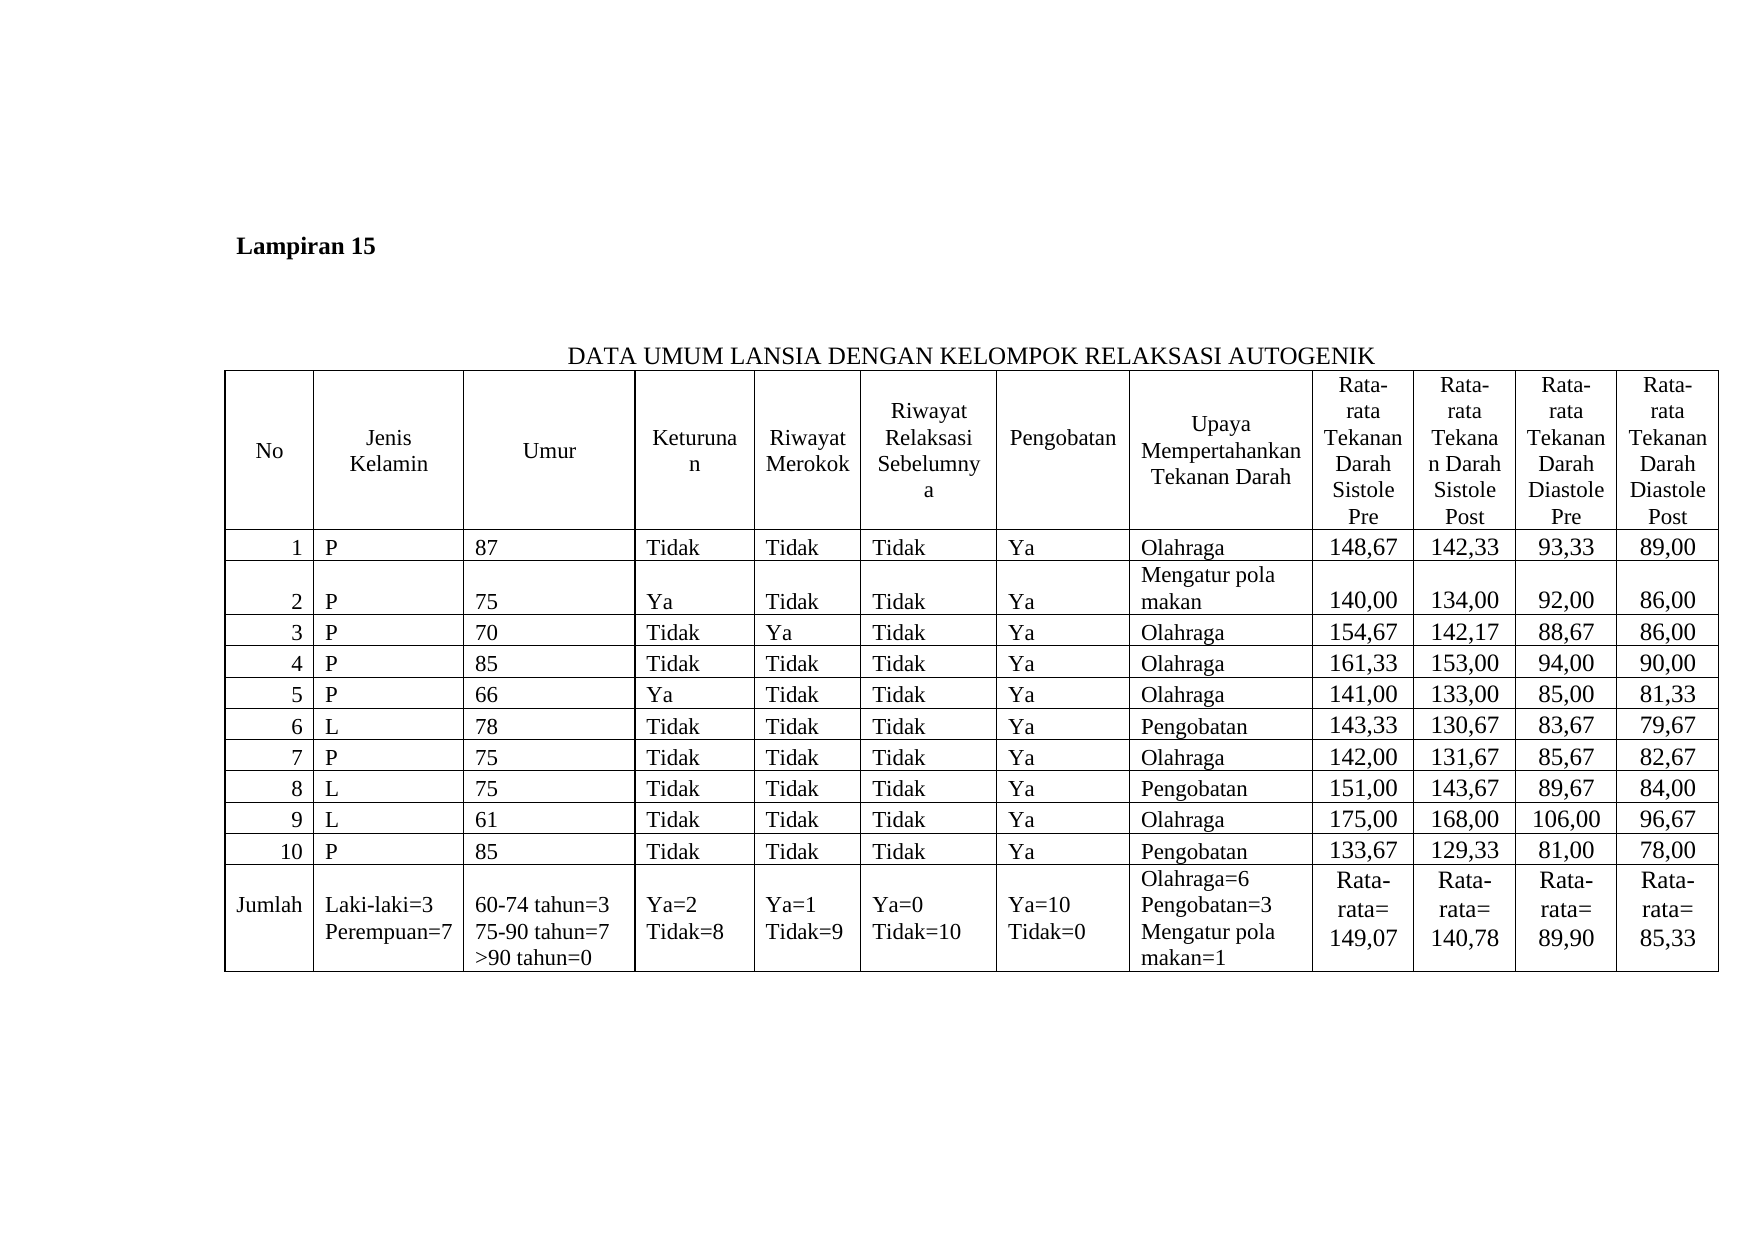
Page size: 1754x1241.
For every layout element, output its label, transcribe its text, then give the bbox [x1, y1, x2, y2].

table_cell Ya [997, 740, 1129, 770]
table_cell L [314, 771, 463, 802]
table_cell 61 [464, 803, 634, 833]
table_cell Rata-rata= 85,33 [1617, 865, 1718, 971]
table_cell L [314, 803, 463, 833]
table_cell P [314, 834, 463, 864]
table_cell Tidak [861, 615, 996, 645]
table_cell Tidak [861, 709, 996, 739]
table_cell Tidak [636, 803, 754, 833]
table_cell Ya [997, 803, 1129, 833]
table_cell 2 [226, 561, 313, 614]
table_cell Pengobatan [1130, 834, 1312, 864]
table_cell 148,67 [1313, 530, 1413, 560]
table_cell 9 [226, 803, 313, 833]
table_cell 133,00 [1414, 678, 1515, 708]
table_cell P [314, 678, 463, 708]
table_cell Ya=10 Tidak=0 [997, 865, 1129, 971]
table_cell Laki-laki=3 Perempuan=7 [314, 865, 463, 971]
table_cell 81,33 [1617, 678, 1718, 708]
table_cell 83,67 [1516, 709, 1616, 739]
table_cell 143,33 [1313, 709, 1413, 739]
table_cell 81,00 [1516, 834, 1616, 864]
text Lampiran 15 [236, 231, 1577, 260]
table_cell Ya=2 Tidak=8 [636, 865, 754, 971]
table_cell Tidak [861, 803, 996, 833]
table_cell 79,67 [1617, 709, 1718, 739]
table_cell 7 [226, 740, 313, 770]
table_cell 92,00 [1516, 561, 1616, 614]
table_cell Rata-rata Tekanan Darah Sistole Post [1414, 371, 1515, 529]
table_cell Ya [997, 771, 1129, 802]
table_cell Ya [997, 530, 1129, 560]
table_cell 85,00 [1516, 678, 1616, 708]
table_cell 78,00 [1617, 834, 1718, 864]
table_cell 89,00 [1617, 530, 1718, 560]
table_cell Tidak [636, 530, 754, 560]
table_cell Ya [997, 615, 1129, 645]
table_cell Tidak [636, 740, 754, 770]
table_cell Olahraga [1130, 740, 1312, 770]
table_cell Jumlah [226, 865, 313, 971]
table_cell 75 [464, 561, 634, 614]
table_cell Tidak [636, 615, 754, 645]
table_cell Tidak [755, 646, 860, 677]
table_cell 106,00 [1516, 803, 1616, 833]
table_cell Olahraga [1130, 678, 1312, 708]
table_cell P [314, 530, 463, 560]
table_cell 86,00 [1617, 615, 1718, 645]
table_cell Tidak [861, 834, 996, 864]
table_cell 1 [226, 530, 313, 560]
table_cell 82,67 [1617, 740, 1718, 770]
table_cell Olahraga [1130, 803, 1312, 833]
table_cell Tidak [755, 530, 860, 560]
table_cell Keturunan [636, 371, 754, 529]
table_cell Ya [997, 709, 1129, 739]
table_cell 175,00 [1313, 803, 1413, 833]
table_cell 5 [226, 678, 313, 708]
table_cell 151,00 [1313, 771, 1413, 802]
table_cell 94,00 [1516, 646, 1616, 677]
table_cell Rata-rata= 89,90 [1516, 865, 1616, 971]
table_cell Ya [636, 561, 754, 614]
table_cell 84,00 [1617, 771, 1718, 802]
table_cell 10 [226, 834, 313, 864]
table_cell P [314, 561, 463, 614]
table_cell 78 [464, 709, 634, 739]
table_cell Olahraga [1130, 530, 1312, 560]
table_cell Ya=1 Tidak=9 [755, 865, 860, 971]
table_cell 75 [464, 740, 634, 770]
table_cell 142,33 [1414, 530, 1515, 560]
table_cell Ya [997, 561, 1129, 614]
table_cell 60-74 tahun=3 75-90 tahun=7 >90 tahun=0 [464, 865, 634, 971]
table_cell Tidak [861, 646, 996, 677]
table_cell Mengatur pola makan [1130, 561, 1312, 614]
table_cell Ya [997, 834, 1129, 864]
table_cell 161,33 [1313, 646, 1413, 677]
table_cell No [226, 371, 313, 529]
table_cell Olahraga [1130, 646, 1312, 677]
table_cell Rata-rata Tekanan Darah Diastole Post [1617, 371, 1718, 529]
table_cell P [314, 740, 463, 770]
table_cell P [314, 646, 463, 677]
table_cell Tidak [636, 771, 754, 802]
table_cell Tidak [755, 834, 860, 864]
table_cell 134,00 [1414, 561, 1515, 614]
table_cell 131,67 [1414, 740, 1515, 770]
table_cell Jenis Kelamin [314, 371, 463, 529]
table_cell 133,67 [1313, 834, 1413, 864]
table_cell Ya=0 Tidak=10 [861, 865, 996, 971]
table_cell L [314, 709, 463, 739]
table_cell Tidak [755, 771, 860, 802]
table_cell 85,67 [1516, 740, 1616, 770]
table_cell Tidak [861, 561, 996, 614]
table_cell Upaya Mempertahankan Tekanan Darah [1130, 371, 1312, 529]
table_cell Tidak [861, 530, 996, 560]
table_cell 70 [464, 615, 634, 645]
table_cell 93,33 [1516, 530, 1616, 560]
table_header DATA UMUM LANSIA DENGAN KELOMPOK RELAKSASI AUTOGENIK [225, 339, 1718, 370]
table_cell 130,67 [1414, 709, 1515, 739]
table_cell 75 [464, 771, 634, 802]
table_cell Ya [755, 615, 860, 645]
table_cell Tidak [755, 678, 860, 708]
table_cell Tidak [636, 834, 754, 864]
table_cell Tidak [755, 561, 860, 614]
table_cell 141,00 [1313, 678, 1413, 708]
table_cell 4 [226, 646, 313, 677]
table_cell Ya [997, 646, 1129, 677]
table_cell Tidak [861, 740, 996, 770]
table_cell 140,00 [1313, 561, 1413, 614]
table_cell Rata-rata= 149,07 [1313, 865, 1413, 971]
table_cell Riwayat Merokok [755, 371, 860, 529]
table_cell Olahraga=6 Pengobatan=3 Mengatur pola makan=1 [1130, 865, 1312, 971]
table_cell Ya [997, 678, 1129, 708]
table_cell 3 [226, 615, 313, 645]
table_cell Tidak [755, 803, 860, 833]
table_cell Umur [464, 371, 634, 529]
table_cell 143,67 [1414, 771, 1515, 802]
table_cell 168,00 [1414, 803, 1515, 833]
table_cell 129,33 [1414, 834, 1515, 864]
table_cell Rata-rata= 140,78 [1414, 865, 1515, 971]
table_cell 6 [226, 709, 313, 739]
table_cell Tidak [861, 678, 996, 708]
table_cell Rata-rata Tekanan Darah Diastole Pre [1516, 371, 1616, 529]
table_cell 87 [464, 530, 634, 560]
table_cell Ya [636, 678, 754, 708]
table_cell 8 [226, 771, 313, 802]
table_cell 85 [464, 646, 634, 677]
table_cell Tidak [636, 646, 754, 677]
table_cell Pengobatan [997, 371, 1129, 529]
table_cell 142,00 [1313, 740, 1413, 770]
table_cell Pengobatan [1130, 771, 1312, 802]
table_cell Tidak [636, 709, 754, 739]
table_cell 88,67 [1516, 615, 1616, 645]
table_cell Tidak [755, 740, 860, 770]
table_cell 96,67 [1617, 803, 1718, 833]
table_cell 86,00 [1617, 561, 1718, 614]
table_cell Pengobatan [1130, 709, 1312, 739]
table_cell 142,17 [1414, 615, 1515, 645]
table_cell 66 [464, 678, 634, 708]
table_cell P [314, 615, 463, 645]
table_cell 154,67 [1313, 615, 1413, 645]
table_cell 90,00 [1617, 646, 1718, 677]
table_cell Rata-rata Tekanan Darah Sistole Pre [1313, 371, 1413, 529]
table_cell 85 [464, 834, 634, 864]
table_cell Tidak [755, 709, 860, 739]
table_cell 89,67 [1516, 771, 1616, 802]
table_cell Tidak [861, 771, 996, 802]
table_cell 153,00 [1414, 646, 1515, 677]
table_cell Olahraga [1130, 615, 1312, 645]
table_cell Riwayat Relaksasi Sebelumnya [861, 371, 996, 529]
